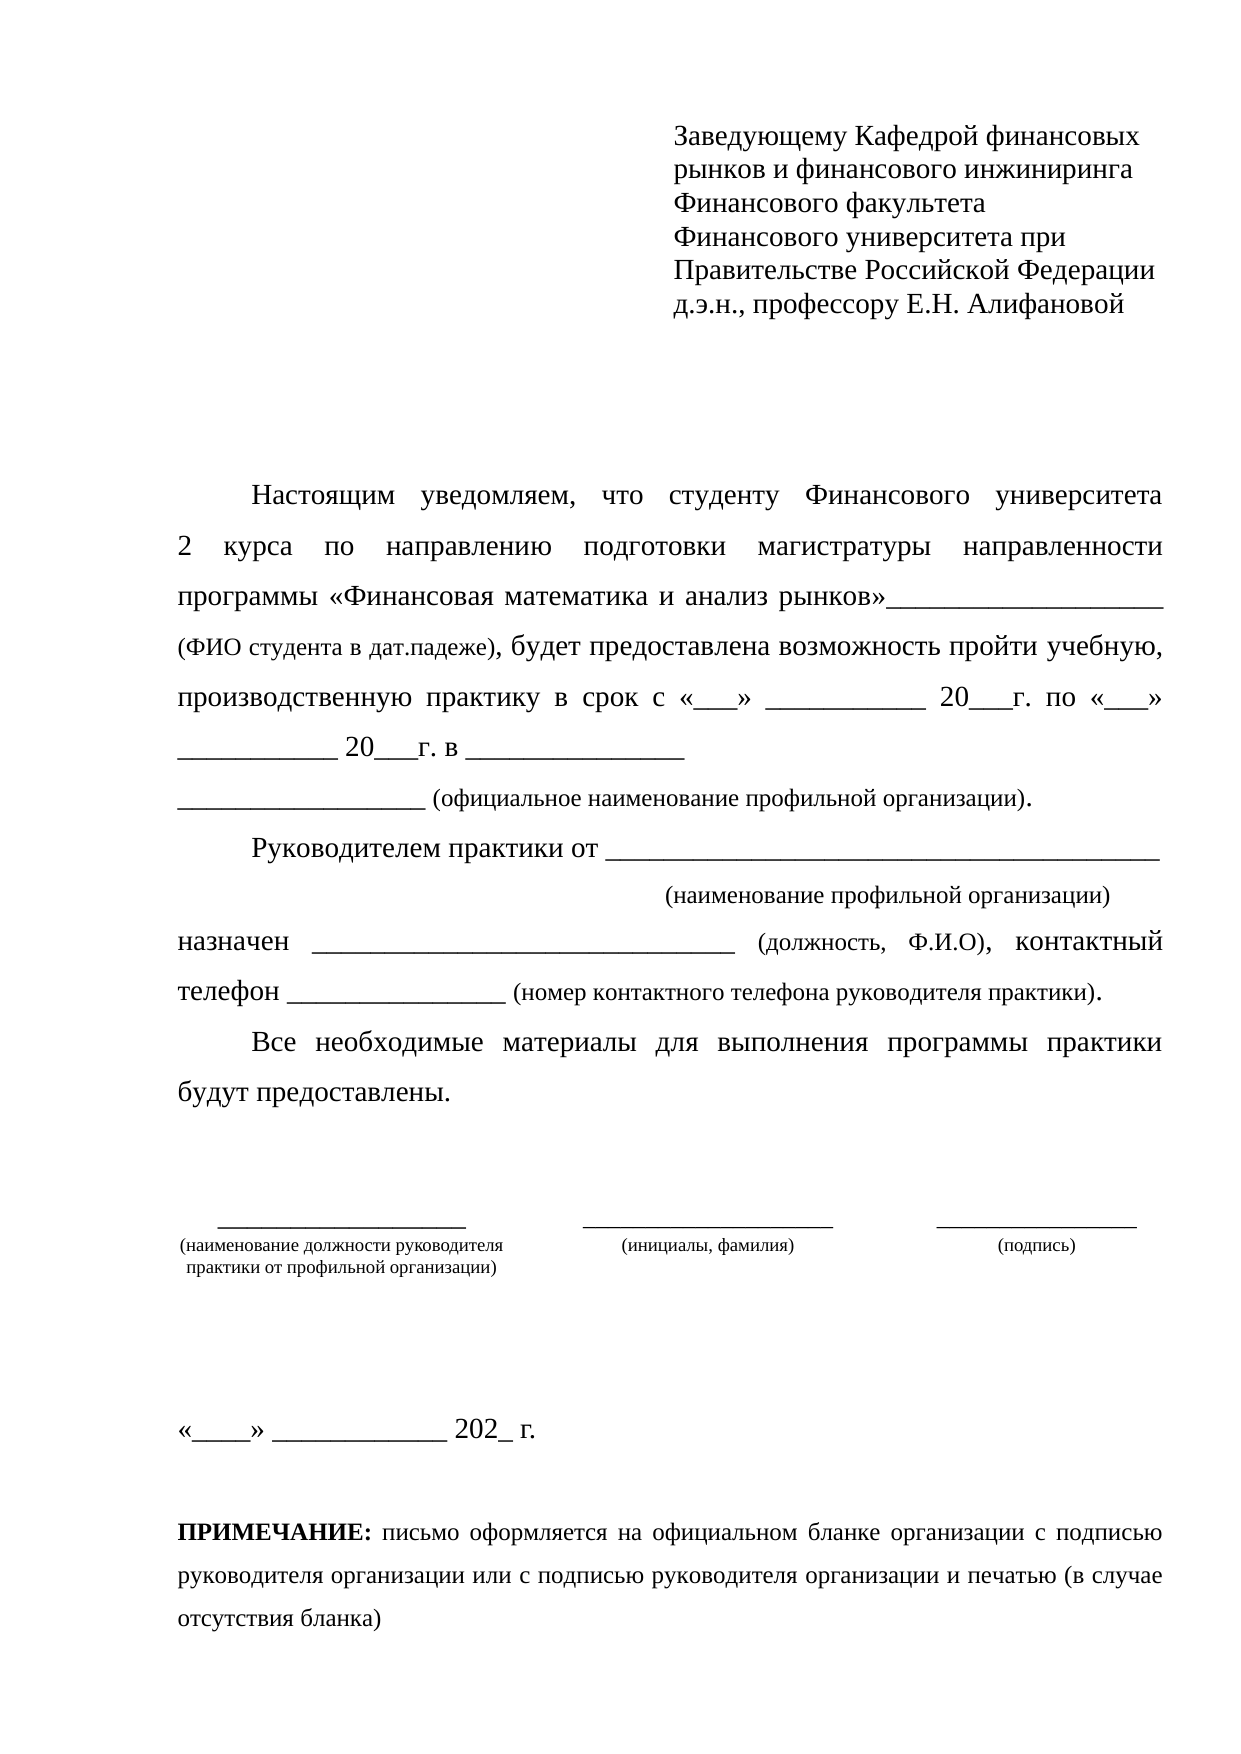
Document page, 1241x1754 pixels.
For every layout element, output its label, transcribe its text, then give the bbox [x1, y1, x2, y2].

text Руководителем практики от ______________________________________ [177, 830, 1163, 863]
table_header _________________ [177, 1175, 506, 1234]
table_header ________________ [910, 1175, 1163, 1234]
text д.э.н., профессору Е.Н. Алифановой [673, 286, 1163, 319]
table_cell (подпись) [910, 1234, 1163, 1277]
text «____» ____________ 202_ г. [177, 1411, 1163, 1445]
text Финансового университета при Правительстве Российской Федерации [673, 219, 1163, 286]
text ПРИМЕЧАНИЕ: письмо оформляется на официальном бланке организации с подписью руководителя организации или с подписью руководителя организации и печатью (в случае отсутствия бланка) [177, 1517, 1163, 1632]
text (наименование профильной организации) [177, 880, 1163, 909]
table_header ____________________ [506, 1175, 910, 1234]
text назначен _____________________________ (должность, Ф.И.О), контактный телефон _______________ (номер контактного телефона руководителя практики). [177, 923, 1163, 1007]
table_cell (инициалы, фамилия) [506, 1234, 910, 1277]
text Настоящим уведомляем, что студенту Финансового университета 2 курса по направлению подготовки магистратуры направленности программы «Финансовая математика и анализ рынков»___________________ (ФИО студента в дат.падеже), будет предоставлена возможность пройти учебную, производственную практику в срок с «___» ___________ 20___г. по «___» ___________ 20___г. в _______________ [177, 477, 1163, 763]
text _________________ (официальное наименование профильной организации). [177, 779, 1163, 813]
table_cell (наименование должности руководителя практики от профильной организации) [177, 1234, 506, 1277]
text Все необходимые материалы для выполнения программы практики будут предоставлены. [177, 1024, 1163, 1108]
text Заведующему Кафедрой финансовых рынков и финансового инжиниринга Финансового факультета [673, 118, 1163, 219]
